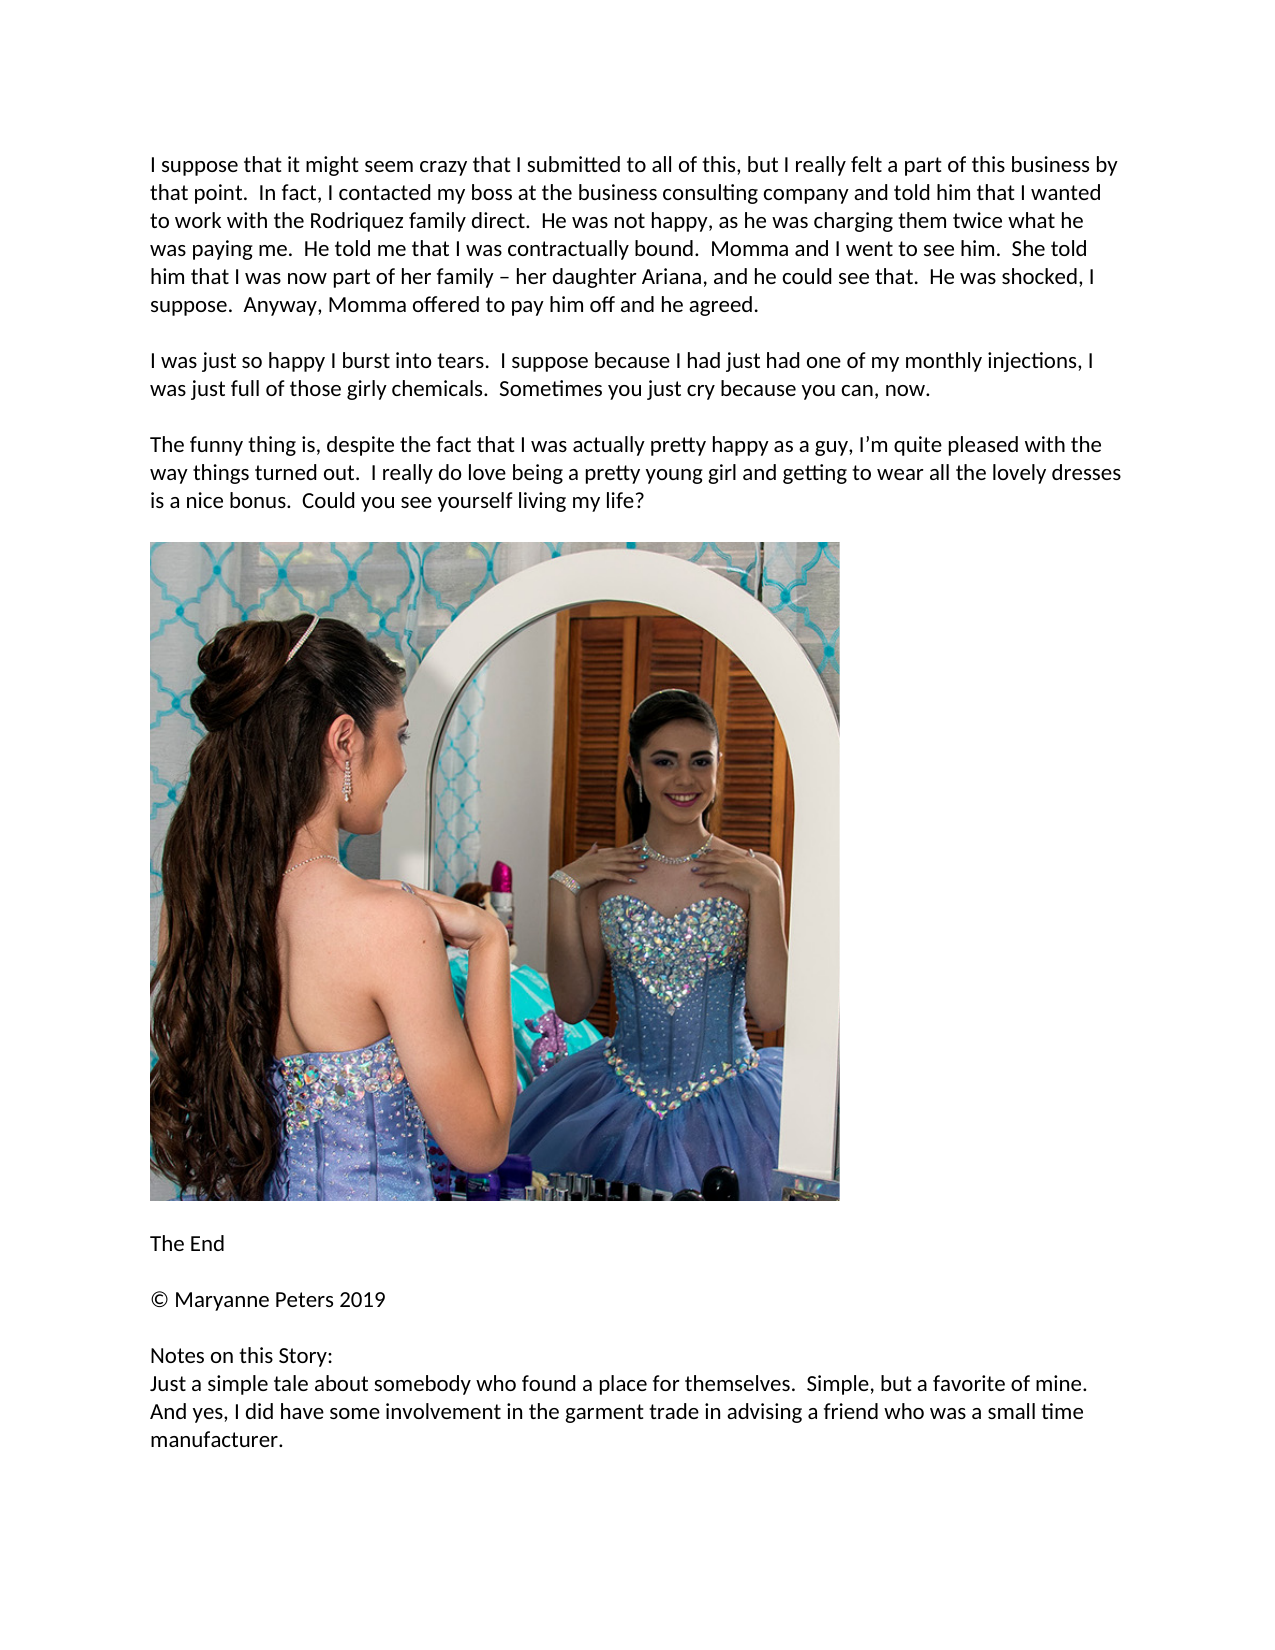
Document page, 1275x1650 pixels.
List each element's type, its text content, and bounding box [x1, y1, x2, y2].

text Notes on this Story: [150, 1341, 1125, 1369]
text The End [150, 1229, 1125, 1257]
picture [150, 542, 840, 1201]
text Just a simple tale about somebody who found a place for themselves. Simple, but a favorite of mine. And yes, I did have some involvement in the garment trade in advising a friend who was a small time manufacturer. [150, 1369, 1125, 1453]
text © Maryanne Peters 2019 [150, 1285, 1125, 1313]
text I was just so happy I burst into tears. I suppose because I had just had one of my monthly injections, I was just full of those girly chemicals. Sometimes you just cry because you can, now. [150, 346, 1125, 402]
text The funny thing is, despite the fact that I was actually pretty happy as a guy, I’m quite pleased with the way things turned out. I really do love being a pretty young girl and getting to wear all the lovely dresses is a nice bonus. Could you see yourself living my life? [150, 430, 1125, 514]
text I suppose that it might seem crazy that I submitted to all of this, but I really felt a part of this business by that point. In fact, I contacted my boss at the business consulting company and told him that I wanted to work with the Rodriquez family direct. He was not happy, as he was charging them twice what he was paying me. He told me that I was contractually bound. Momma and I went to see him. She told him that I was now part of her family – her daughter Ariana, and he could see that. He was shocked, I suppose. Anyway, Momma offered to pay him off and he agreed. [150, 150, 1125, 318]
